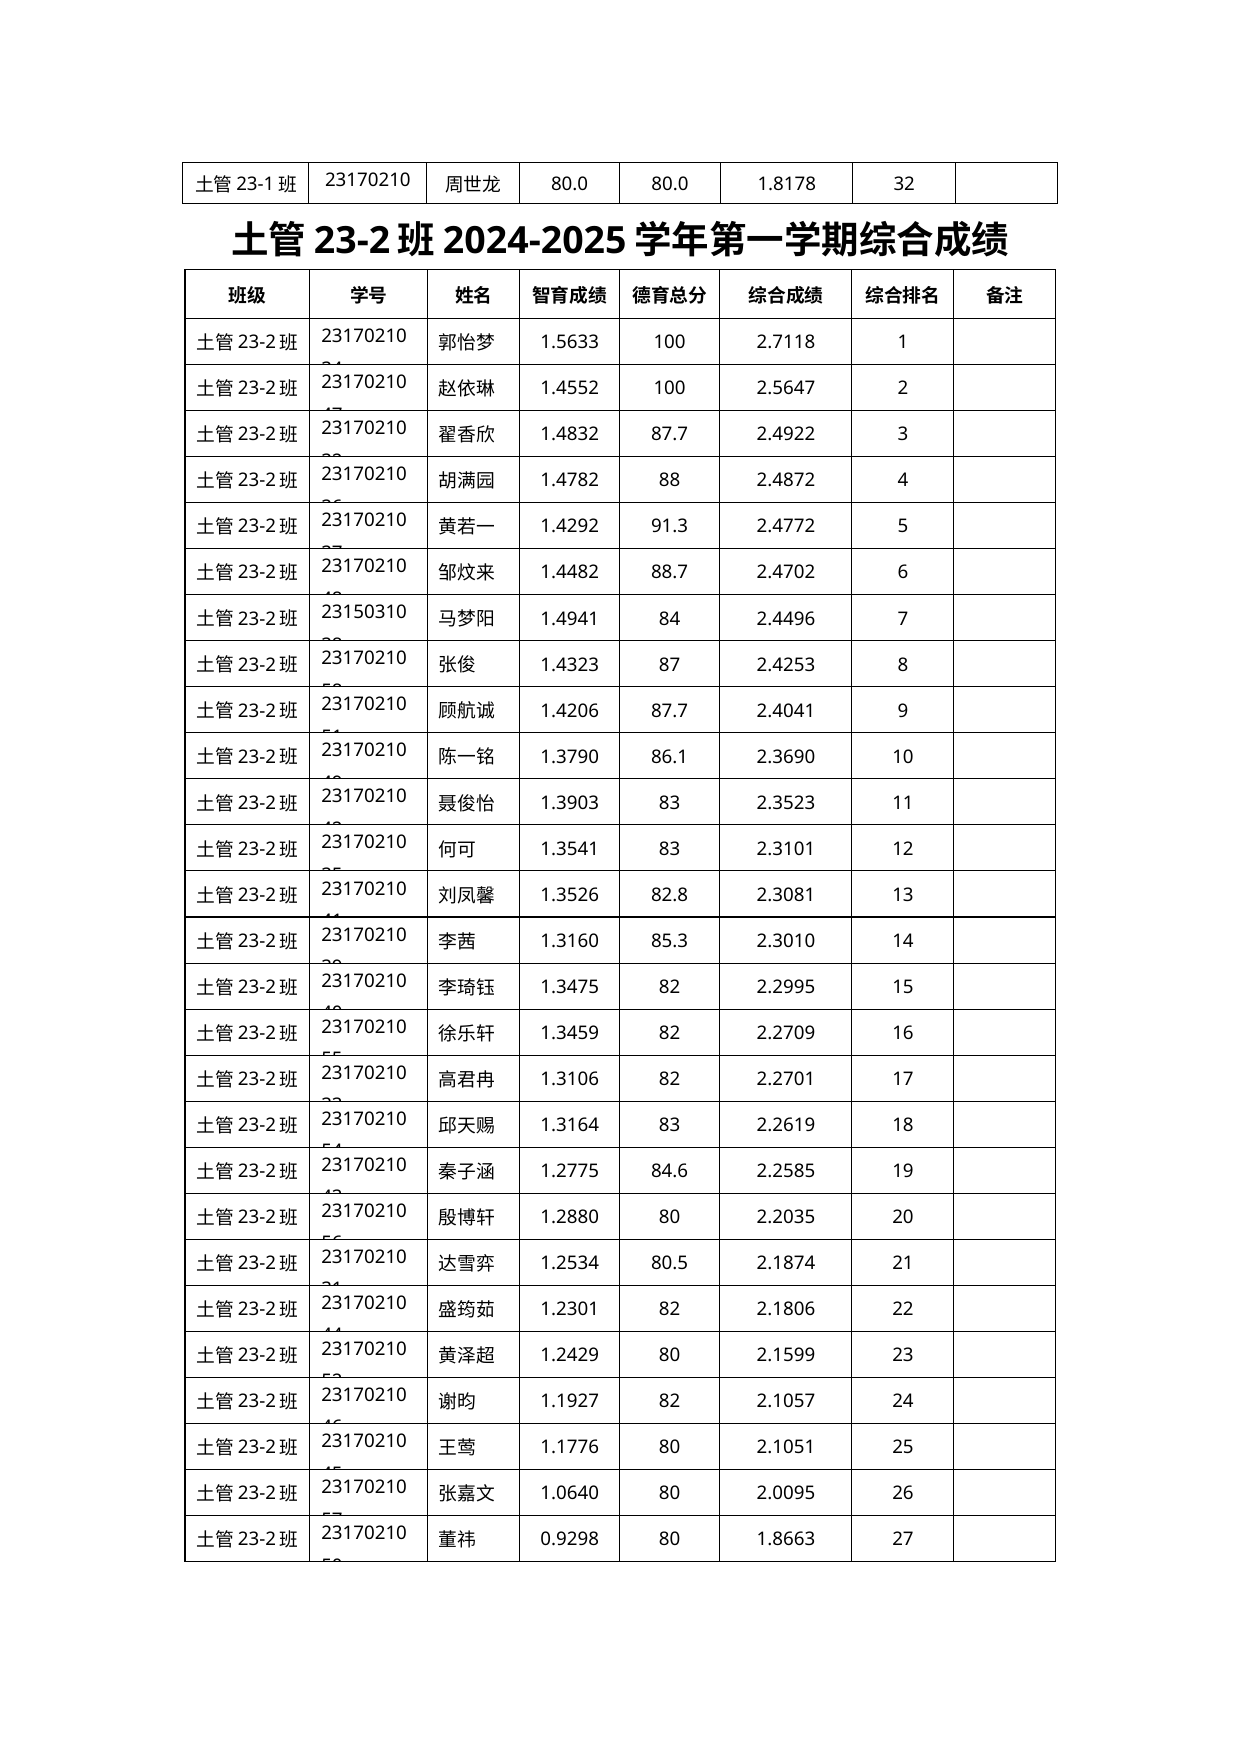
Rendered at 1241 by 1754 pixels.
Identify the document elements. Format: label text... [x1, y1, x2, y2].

table_cell 2317021030 [309, 163, 426, 203]
table_cell 80 [620, 1470, 719, 1515]
table_cell 殷博轩 [428, 1194, 519, 1239]
table_cell 马梦阳 [428, 595, 519, 640]
table_header 学号 [310, 270, 427, 318]
table_cell 1.3164 [520, 1102, 619, 1147]
table_cell 1.1927 [520, 1378, 619, 1423]
table_cell 土管23-2班 [186, 365, 309, 410]
table_cell 2.1806 [720, 1286, 851, 1331]
table_cell 82 [620, 1378, 719, 1423]
table_cell 1.3106 [520, 1056, 619, 1101]
table_cell 1.2880 [520, 1194, 619, 1239]
table_cell 26 [852, 1470, 953, 1515]
table_cell [954, 503, 1055, 548]
table_cell 2 [852, 365, 953, 410]
table_header 备注 [954, 270, 1055, 318]
table_cell 100 [620, 365, 719, 410]
table_cell 1.4292 [520, 503, 619, 548]
table_cell 82 [620, 964, 719, 1008]
table_cell 17 [852, 1056, 953, 1101]
table_cell 2.7118 [720, 319, 851, 364]
table_cell 2.1599 [720, 1332, 851, 1377]
table_cell 盛筠茹 [428, 1286, 519, 1331]
table_cell 2.2619 [720, 1102, 851, 1147]
table_cell 2317021050 [310, 1516, 427, 1561]
table_cell 12 [852, 825, 953, 870]
table_cell 6 [852, 549, 953, 594]
table_cell 2317021045 [310, 1424, 427, 1469]
table_cell 13 [852, 871, 953, 916]
table_cell 82.8 [620, 871, 719, 916]
table_cell 1.3459 [520, 1010, 619, 1054]
table_cell 赵依琳 [428, 365, 519, 410]
table_cell 1.4552 [520, 365, 619, 410]
table_cell 1.2429 [520, 1332, 619, 1377]
table_cell 1.2301 [520, 1286, 619, 1331]
table_cell 2317021035 [310, 825, 427, 870]
table_cell [954, 1332, 1055, 1377]
table_cell 24 [852, 1378, 953, 1423]
table_cell [954, 871, 1055, 916]
table_cell 2317021042 [310, 779, 427, 824]
table_cell 2317021049 [310, 733, 427, 778]
table_cell 2.3690 [720, 733, 851, 778]
table_cell [954, 825, 1055, 870]
table_cell 土管23-2班 [186, 1470, 309, 1515]
table_cell 2317021051 [310, 687, 427, 732]
table_cell 2.3010 [720, 918, 851, 962]
table_cell 2.4041 [720, 687, 851, 732]
table_cell 2.4496 [720, 595, 851, 640]
table_cell 1.5633 [520, 319, 619, 364]
table_cell 2.4922 [720, 411, 851, 456]
table_cell 2317021055 [310, 1010, 427, 1054]
table_cell 土管23-2班 [186, 687, 309, 732]
table_cell 11 [852, 779, 953, 824]
table_cell 土管23-2班 [186, 457, 309, 502]
table_cell 2317021032 [310, 411, 427, 456]
table_cell 87.7 [620, 411, 719, 456]
table_cell 陈一铭 [428, 733, 519, 778]
table_cell 土管23-2班 [186, 733, 309, 778]
table_cell 2.1057 [720, 1378, 851, 1423]
table_cell 82 [620, 1056, 719, 1101]
table_cell 2317021033 [310, 1056, 427, 1101]
table_cell 2.2585 [720, 1148, 851, 1193]
table_cell [954, 411, 1055, 456]
table_cell 2317021037 [310, 503, 427, 548]
table_cell 土管23-2班 [186, 871, 309, 916]
table_cell 谢昀 [428, 1378, 519, 1423]
table_cell 25 [852, 1424, 953, 1469]
table_header 综合成绩 [720, 270, 851, 318]
table_cell [956, 163, 1057, 203]
table_cell 土管23-2班 [186, 503, 309, 548]
table_cell 黄若一 [428, 503, 519, 548]
table_cell 82 [620, 1010, 719, 1054]
table_cell 2.2035 [720, 1194, 851, 1239]
table_header 德育总分 [620, 270, 719, 318]
table_cell 1.8663 [720, 1516, 851, 1561]
table_cell 翟香欣 [428, 411, 519, 456]
table_cell 土管23-2班 [186, 1010, 309, 1054]
table_cell 徐乐轩 [428, 1010, 519, 1054]
table_cell 5 [852, 503, 953, 548]
table_cell 19 [852, 1148, 953, 1193]
table_cell 2317021057 [310, 1470, 427, 1515]
table_cell 1.3475 [520, 964, 619, 1008]
table_cell 土管23-2班 [186, 1194, 309, 1239]
table_cell 80.5 [620, 1240, 719, 1285]
table_cell 土管23-2班 [186, 779, 309, 824]
table_header 班级 [186, 270, 309, 318]
table_cell 3 [852, 411, 953, 456]
table_cell 80 [620, 1424, 719, 1469]
table_cell [954, 549, 1055, 594]
table_cell 87.7 [620, 687, 719, 732]
table_cell 0.9298 [520, 1516, 619, 1561]
table_cell 23 [852, 1332, 953, 1377]
table_cell 王莺 [428, 1424, 519, 1469]
table_cell [954, 779, 1055, 824]
table_cell 1.3526 [520, 871, 619, 916]
table_cell 土管23-2班 [186, 595, 309, 640]
table_cell 土管23-2班 [186, 1378, 309, 1423]
table_cell 土管23-2班 [186, 1148, 309, 1193]
table_cell 2.2709 [720, 1010, 851, 1054]
table_cell 9 [852, 687, 953, 732]
table_cell 21 [852, 1240, 953, 1285]
table_cell 2.1051 [720, 1424, 851, 1469]
table_cell 2.3081 [720, 871, 851, 916]
table_cell [954, 1102, 1055, 1147]
table_cell 土管23-2班 [186, 549, 309, 594]
table_cell 1.0640 [520, 1470, 619, 1515]
table_cell [954, 733, 1055, 778]
table_cell 2.0095 [720, 1470, 851, 1515]
table_cell 2317021034 [310, 319, 427, 364]
table_cell 土管23-2班 [186, 319, 309, 364]
table_cell 胡满园 [428, 457, 519, 502]
table_cell 80.0 [520, 163, 619, 203]
table_cell 1.2534 [520, 1240, 619, 1285]
table_cell 郭怡梦 [428, 319, 519, 364]
table_cell 2.4772 [720, 503, 851, 548]
table_cell 84.6 [620, 1148, 719, 1193]
table_cell [954, 1470, 1055, 1515]
table_cell 8 [852, 641, 953, 686]
table_cell 张嘉文 [428, 1470, 519, 1515]
table_cell [954, 595, 1055, 640]
table_cell 82 [620, 1286, 719, 1331]
table_cell 85.3 [620, 918, 719, 962]
table_cell 100 [620, 319, 719, 364]
table_cell 87 [620, 641, 719, 686]
table_cell 1.4832 [520, 411, 619, 456]
table_cell 14 [852, 918, 953, 962]
table_cell [954, 319, 1055, 364]
table_cell 1.3541 [520, 825, 619, 870]
table_cell 20 [852, 1194, 953, 1239]
table_cell 84 [620, 595, 719, 640]
table_cell [954, 457, 1055, 502]
table_cell [954, 918, 1055, 962]
table_cell 2.4702 [720, 549, 851, 594]
table_cell 2317021043 [310, 1148, 427, 1193]
table_cell 1.4782 [520, 457, 619, 502]
table_cell [954, 1516, 1055, 1561]
table_cell 7 [852, 595, 953, 640]
table_cell 1.4206 [520, 687, 619, 732]
table_cell 2.3101 [720, 825, 851, 870]
table_cell 22 [852, 1286, 953, 1331]
table_cell 27 [852, 1516, 953, 1561]
table_cell 83 [620, 779, 719, 824]
table_cell 2.4253 [720, 641, 851, 686]
table_cell 80 [620, 1194, 719, 1239]
table_cell 2317021056 [310, 1194, 427, 1239]
table_cell 土管23-2班 [186, 1240, 309, 1285]
table_cell 2317021044 [310, 1286, 427, 1331]
table_cell 土管23-2班 [186, 918, 309, 962]
table_cell 1 [852, 319, 953, 364]
table_cell [954, 1056, 1055, 1101]
table_cell [954, 964, 1055, 1008]
table_cell 1.2775 [520, 1148, 619, 1193]
table_cell 2.5647 [720, 365, 851, 410]
table_cell 1.4323 [520, 641, 619, 686]
table_cell 董祎 [428, 1516, 519, 1561]
table_cell 2317021031 [310, 1240, 427, 1285]
table_cell 张俊 [428, 641, 519, 686]
table_cell 1.3903 [520, 779, 619, 824]
table_cell 1.8178 [721, 163, 852, 203]
table_cell 土管23-2班 [186, 1102, 309, 1147]
table_cell 何可 [428, 825, 519, 870]
table_cell 周世龙 [427, 163, 519, 203]
table_cell 土管23-1班 [183, 163, 308, 203]
table_cell 2317021058 [310, 641, 427, 686]
table_cell 2317021047 [310, 365, 427, 410]
table_cell [954, 687, 1055, 732]
table_cell 2.1874 [720, 1240, 851, 1285]
table_cell [954, 1286, 1055, 1331]
table_cell 土管23-2班 [186, 1516, 309, 1561]
table_cell 2317021048 [310, 549, 427, 594]
table_cell 1.1776 [520, 1424, 619, 1469]
table_cell 土管23-2班 [186, 1332, 309, 1377]
table_header 姓名 [428, 270, 519, 318]
table_cell 刘凤馨 [428, 871, 519, 916]
table_cell [954, 1378, 1055, 1423]
table_cell 李琦钰 [428, 964, 519, 1008]
table_cell 土管23-2班 [186, 964, 309, 1008]
table_cell 李茜 [428, 918, 519, 962]
table_cell 邱天赐 [428, 1102, 519, 1147]
table_cell 2.4872 [720, 457, 851, 502]
table_cell [954, 365, 1055, 410]
table_cell 1.3790 [520, 733, 619, 778]
table_cell 83 [620, 1102, 719, 1147]
table_cell 高君冉 [428, 1056, 519, 1101]
table_cell 83 [620, 825, 719, 870]
table_cell 15 [852, 964, 953, 1008]
table_cell 80 [620, 1516, 719, 1561]
table_cell 4 [852, 457, 953, 502]
table_cell 土管23-2班 [186, 1424, 309, 1469]
table_cell 2317021054 [310, 1102, 427, 1147]
table_cell 80 [620, 1332, 719, 1377]
table_cell 黄泽超 [428, 1332, 519, 1377]
table_cell 1.3160 [520, 918, 619, 962]
table_cell 聂俊怡 [428, 779, 519, 824]
table_cell 顾航诚 [428, 687, 519, 732]
table_cell 2317021041 [310, 871, 427, 916]
table_cell [954, 1194, 1055, 1239]
table_cell 2317021036 [310, 457, 427, 502]
table_cell [954, 1148, 1055, 1193]
table_cell 88 [620, 457, 719, 502]
table_cell 91.3 [620, 503, 719, 548]
table_cell 土管23-2班 [186, 1286, 309, 1331]
table_cell 达雪弈 [428, 1240, 519, 1285]
text 土管23-2班2024-2025学年第一学期综合成绩 [187, 204, 1053, 269]
table_cell 88.7 [620, 549, 719, 594]
table_cell 2317021039 [310, 918, 427, 962]
table_cell 2317021040 [310, 964, 427, 1008]
table_cell 秦子涵 [428, 1148, 519, 1193]
table_header 智育成绩 [520, 270, 619, 318]
table_cell 2317021052 [310, 1332, 427, 1377]
table_header 综合排名 [852, 270, 953, 318]
table_cell 32 [853, 163, 955, 203]
table_cell 土管23-2班 [186, 1056, 309, 1101]
table_cell 2.3523 [720, 779, 851, 824]
table_cell 2.2995 [720, 964, 851, 1008]
table_cell 2.2701 [720, 1056, 851, 1101]
table_cell 1.4941 [520, 595, 619, 640]
table_cell 1.4482 [520, 549, 619, 594]
table_cell 80.0 [620, 163, 720, 203]
table_cell 土管23-2班 [186, 825, 309, 870]
table_cell [954, 1424, 1055, 1469]
table_cell 16 [852, 1010, 953, 1054]
table_cell 邹炆来 [428, 549, 519, 594]
table_cell 18 [852, 1102, 953, 1147]
table_cell 10 [852, 733, 953, 778]
table_cell 86.1 [620, 733, 719, 778]
table_cell 土管23-2班 [186, 641, 309, 686]
table_cell [954, 641, 1055, 686]
table_cell [954, 1240, 1055, 1285]
table_cell [954, 1010, 1055, 1054]
table_cell 2317021046 [310, 1378, 427, 1423]
table_cell 土管23-2班 [186, 411, 309, 456]
table_cell 2315031038 [310, 595, 427, 640]
